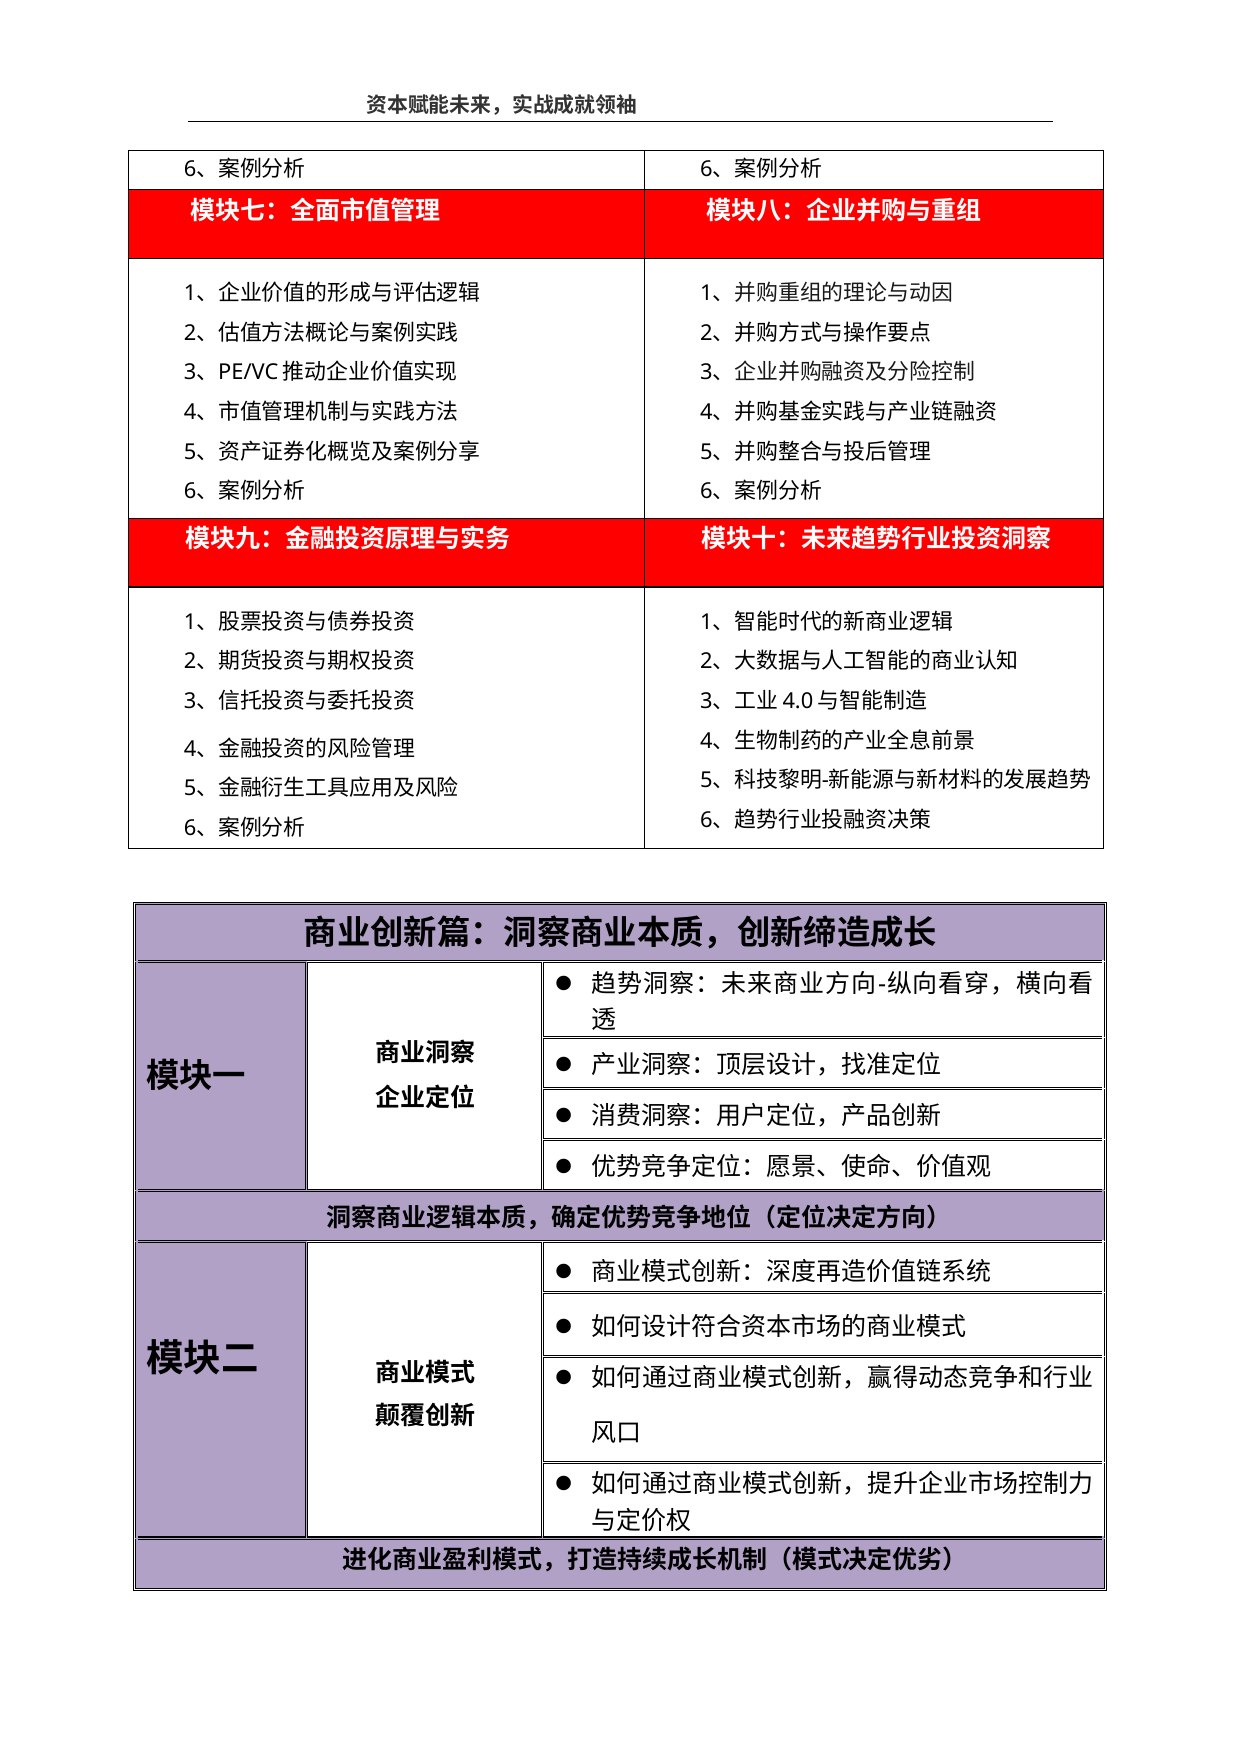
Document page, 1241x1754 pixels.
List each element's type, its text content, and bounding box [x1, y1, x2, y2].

table_cell 商业模式创新：深度再造价值链系统 [543, 1240, 1105, 1291]
table_cell 模块九：金融投资原理与实务 [129, 519, 644, 586]
table_cell 如何设计符合资本市场的商业模式 [543, 1291, 1105, 1354]
table_cell 产业洞察：顶层设计，找准定位 [544, 1036, 1104, 1087]
table_cell 消费洞察：用户定位，产品创新 [544, 1087, 1104, 1138]
table_cell 模块二 [135, 1240, 307, 1536]
table_cell 洞察商业逻辑本质，确定优势竞争地位（定位决定方向） [135, 1189, 1105, 1240]
table_cell 模块七：全面市值管理 [129, 190, 644, 258]
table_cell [645, 151, 1103, 189]
table_cell 商业洞察 企业定位 [308, 963, 541, 1189]
table_header 商业创新篇：洞察商业本质，创新缔造成长 [136, 905, 1104, 960]
table_cell 模块八：企业并购与重组 [645, 190, 1103, 258]
table_cell 模块十：未来趋势行业投资洞察 [645, 519, 1103, 586]
table_cell 商业模式 颠覆创新 [308, 1243, 541, 1536]
table_cell 优势竞争定位：愿景、使命、价值观 [543, 1138, 1105, 1189]
table_cell 1、企业价值的形成与评估逻辑 2、估值方法概论与案例实践 3、PE/VC推动企业价值实现 4、市值管理机制与实践方法 5、资产证券化概览及案例分享 6、案例分析 [129, 259, 644, 518]
table_cell 1、股票投资与债券投资 2、期货投资与期权投资 3、信托投资与委托投资 4、金融投资的风险管理 5、金融衍生工具应用及风险 6、案例分析 [129, 588, 644, 848]
table_cell 如何通过商业模式创新，提升企业市场控制力与定价权 [544, 1461, 1104, 1536]
table_cell 1、并购重组的理论与动因 2、并购方式与操作要点 3、企业并购融资及分险控制 4、并购基金实践与产业链融资 5、并购整合与投后管理 6、案例分析 [645, 259, 1103, 518]
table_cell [129, 151, 644, 189]
table_cell 1、智能时代的新商业逻辑 2、大数据与人工智能的商业认知 3、工业4.0与智能制造 4、生物制药的产业全息前景 5、科技黎明-新能源与新材料的发展趋势 6、趋势行业投融资决策 [645, 588, 1103, 848]
table_cell 如何通过商业模式创新，赢得动态竞争和行业风口 [544, 1355, 1104, 1461]
table_cell 进化商业盈利模式，打造持续成长机制（模式决定优劣） [136, 1536, 1104, 1588]
table_cell 模块一 [135, 960, 307, 1189]
table_cell 趋势洞察：未来商业方向-纵向看穿，横向看透 [543, 960, 1105, 1036]
